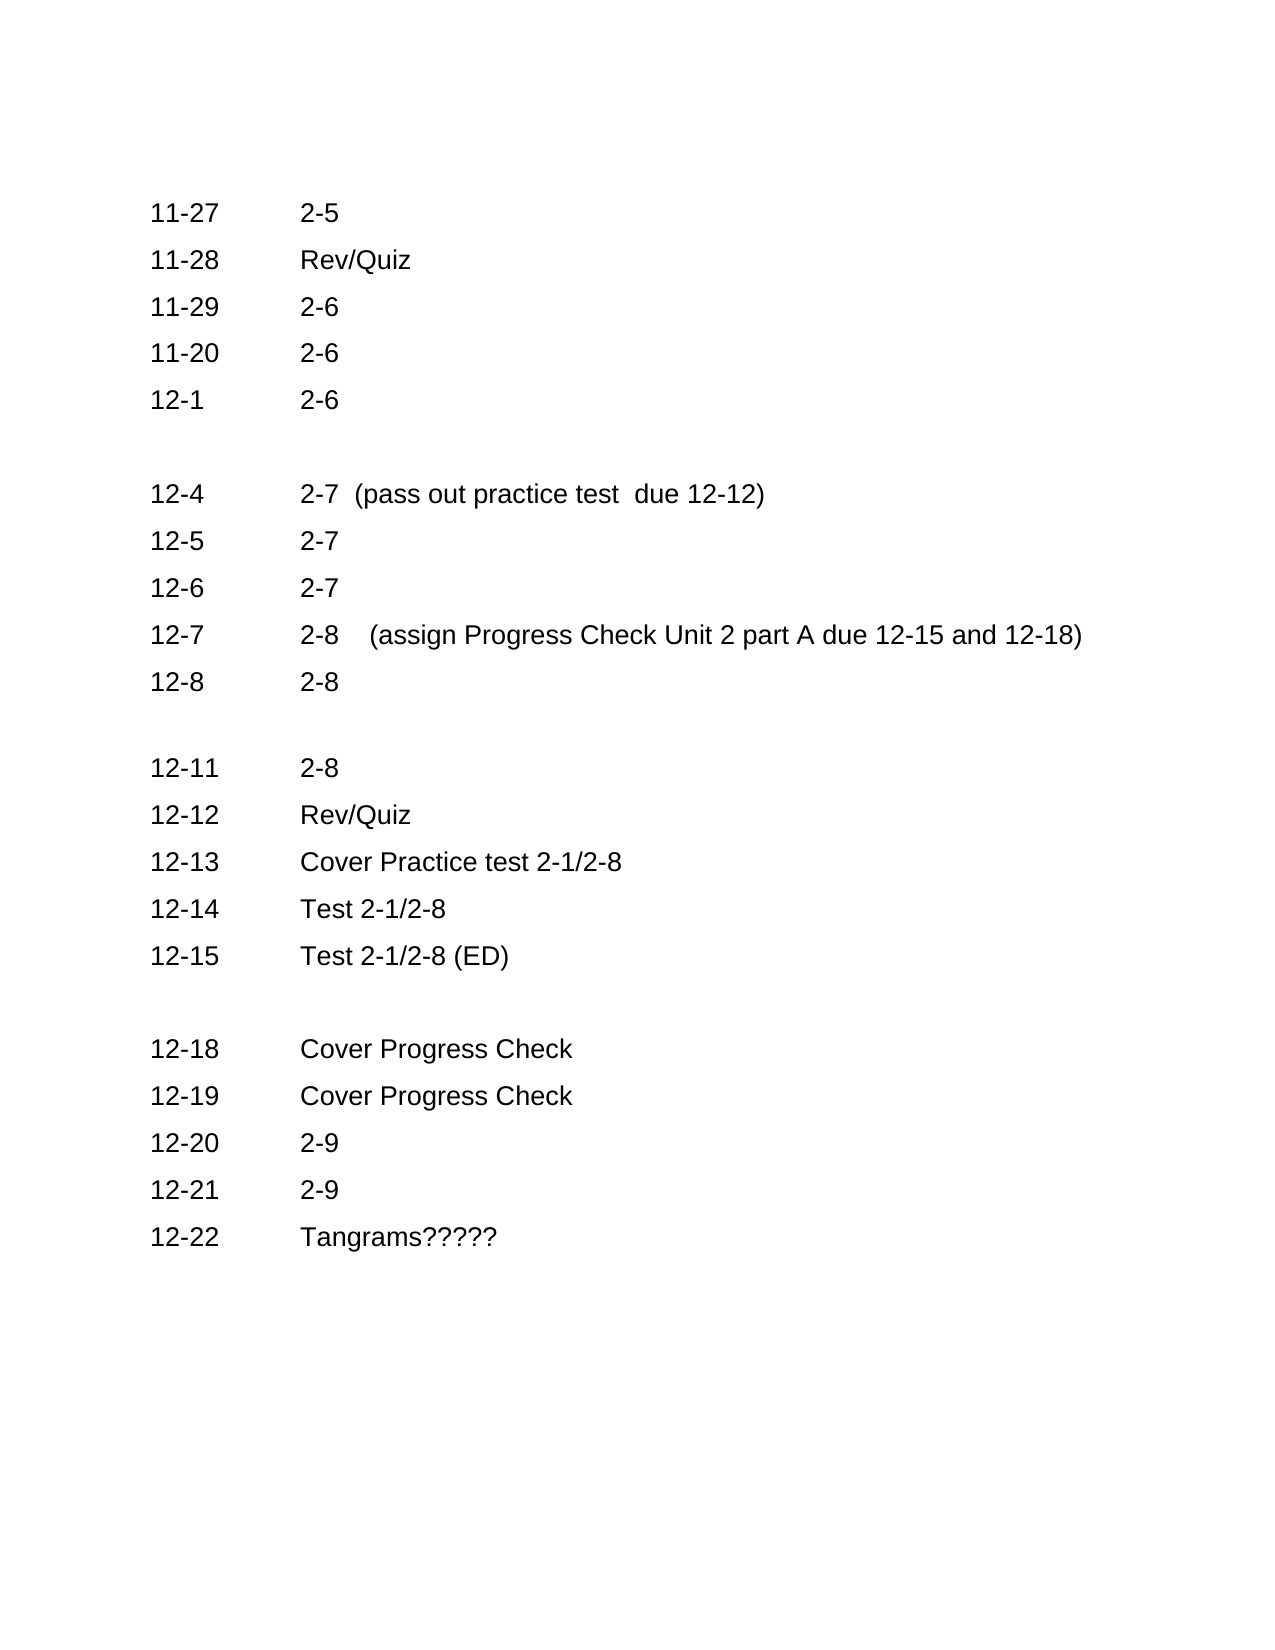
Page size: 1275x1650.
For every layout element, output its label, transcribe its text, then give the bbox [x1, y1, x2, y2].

text 12-21 2-9 [150, 1174, 1125, 1205]
text 12-12 Rev/Quiz [150, 799, 1125, 830]
text 12-14 Test 2-1/2-8 [150, 893, 1125, 924]
text 12-7 2-8 (assign Progress Check Unit 2 part A due 12-15 and 12-18) [150, 619, 1125, 650]
text 12-1 2-6 [150, 384, 1125, 416]
text 12-11 2-8 [150, 752, 1125, 783]
text 12-15 Test 2-1/2-8 (ED) [150, 939, 1125, 971]
text 12-5 2-7 [150, 525, 1125, 556]
text 12-6 2-7 [150, 572, 1125, 603]
text 11-28 Rev/Quiz [150, 244, 1125, 275]
text 12-19 Cover Progress Check [150, 1080, 1125, 1111]
text 12-4 2-7 (pass out practice test due 12-12) [150, 478, 1125, 509]
text 12-8 2-8 [150, 666, 1125, 697]
text 12-20 2-9 [150, 1127, 1125, 1158]
text 12-18 Cover Progress Check [150, 1033, 1125, 1064]
text 11-27 2-5 [150, 197, 1125, 228]
text 11-29 2-6 [150, 291, 1125, 322]
text 12-13 Cover Practice test 2-1/2-8 [150, 846, 1125, 877]
text 12-22 Tangrams????? [150, 1221, 1125, 1252]
text 11-20 2-6 [150, 337, 1125, 369]
